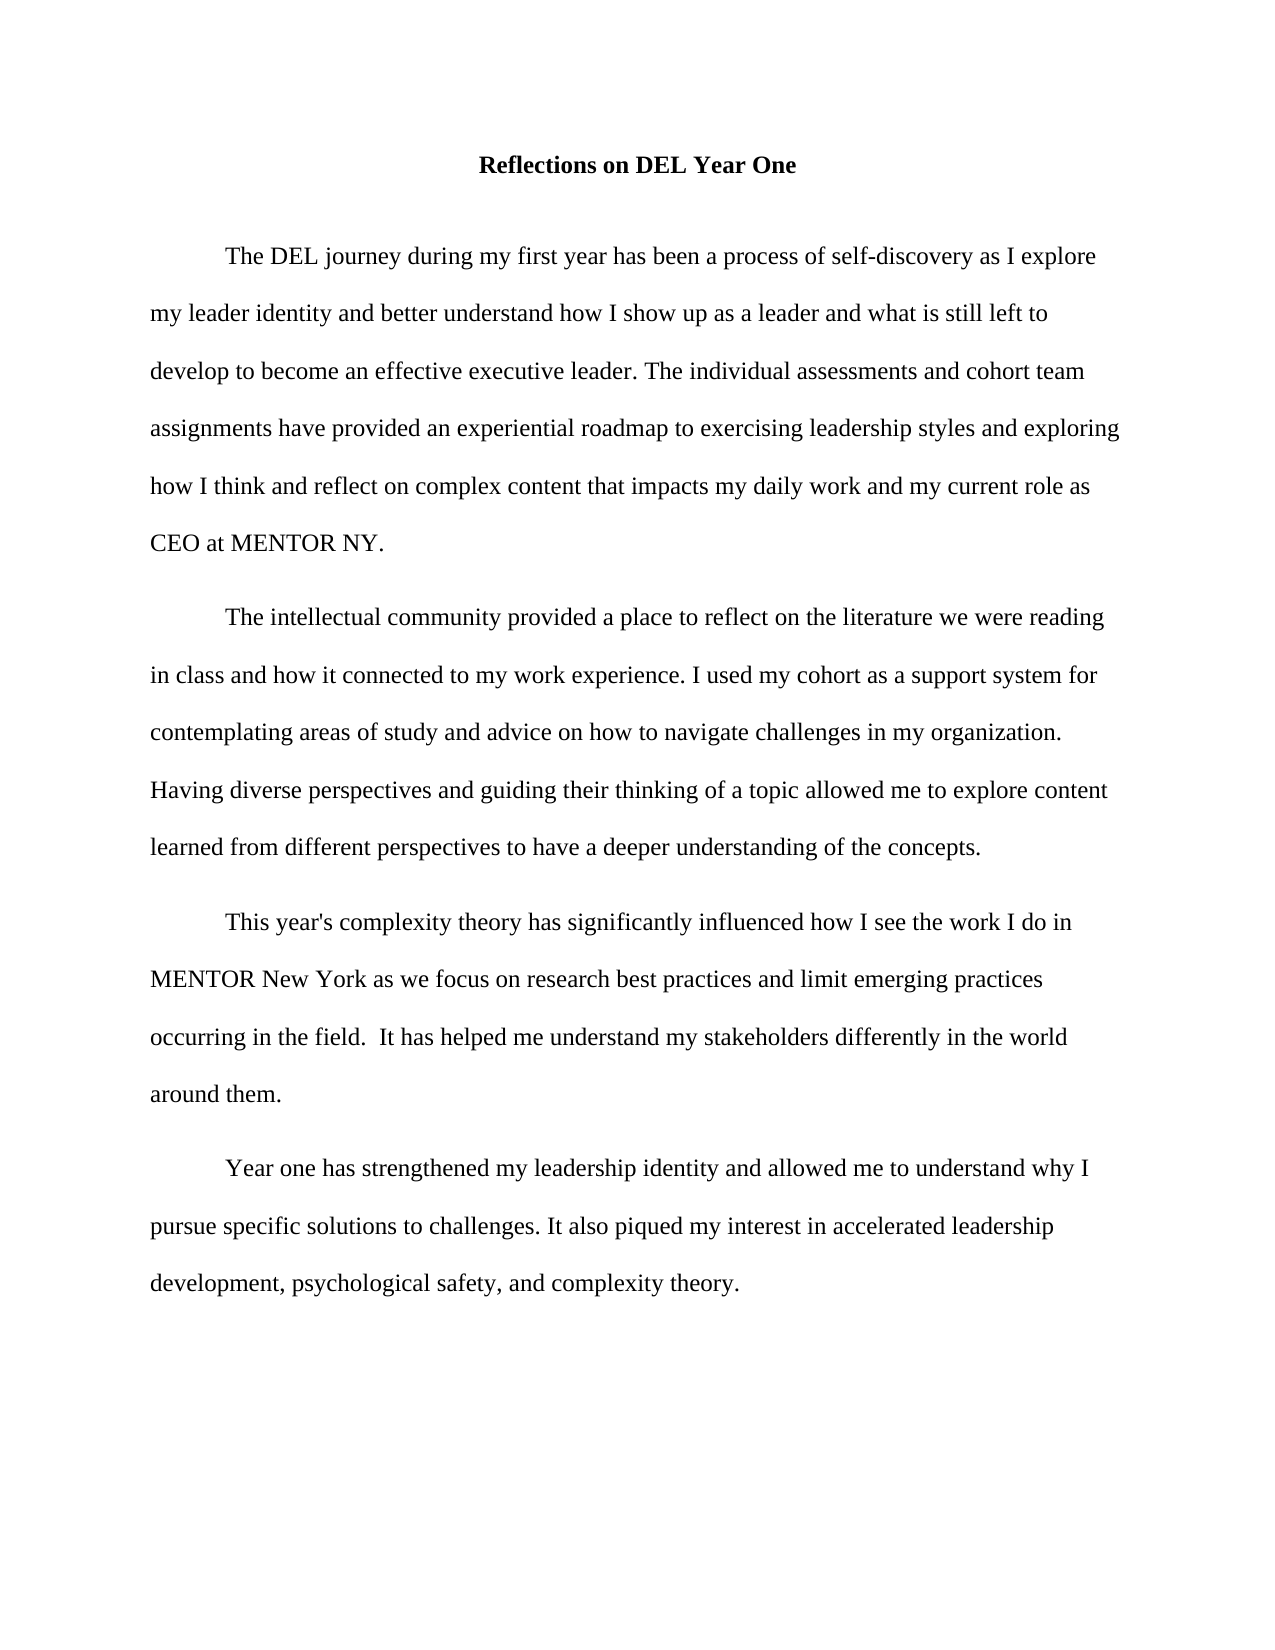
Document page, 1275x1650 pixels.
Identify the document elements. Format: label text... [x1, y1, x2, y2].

text The DEL journey during my first year has been a process of self-discovery as I explore my leader identity and better understand how I show up as a leader and what is still left to develop to become an effective executive leader. The individual assessments and cohort team assignments have provided an experiential roadmap to exercising leadership styles and exploring how I think and reflect on complex content that impacts my daily work and my current role as CEO at MENTOR NY. [150, 241, 1125, 557]
text Reflections on DEL Year One [150, 150, 1125, 179]
text Year one has strengthened my leadership identity and allowed me to understand why I pursue specific solutions to challenges. It also piqued my interest in accelerated leadership development, psychological safety, and complexity theory. [150, 1153, 1125, 1297]
text This year's complexity theory has significantly influenced how I see the work I do in MENTOR New York as we focus on research best practices and limit emerging practices occurring in the field. It has helped me understand my stakeholders differently in the world around them. [150, 907, 1125, 1108]
text The intellectual community provided a place to reflect on the literature we were reading in class and how it connected to my work experience. I used my cohort as a support system for contemplating areas of study and advice on how to navigate challenges in my organization. Having diverse perspectives and guiding their thinking of a topic allowed me to explore content learned from different perspectives to have a deeper understanding of the concepts. [150, 602, 1125, 861]
